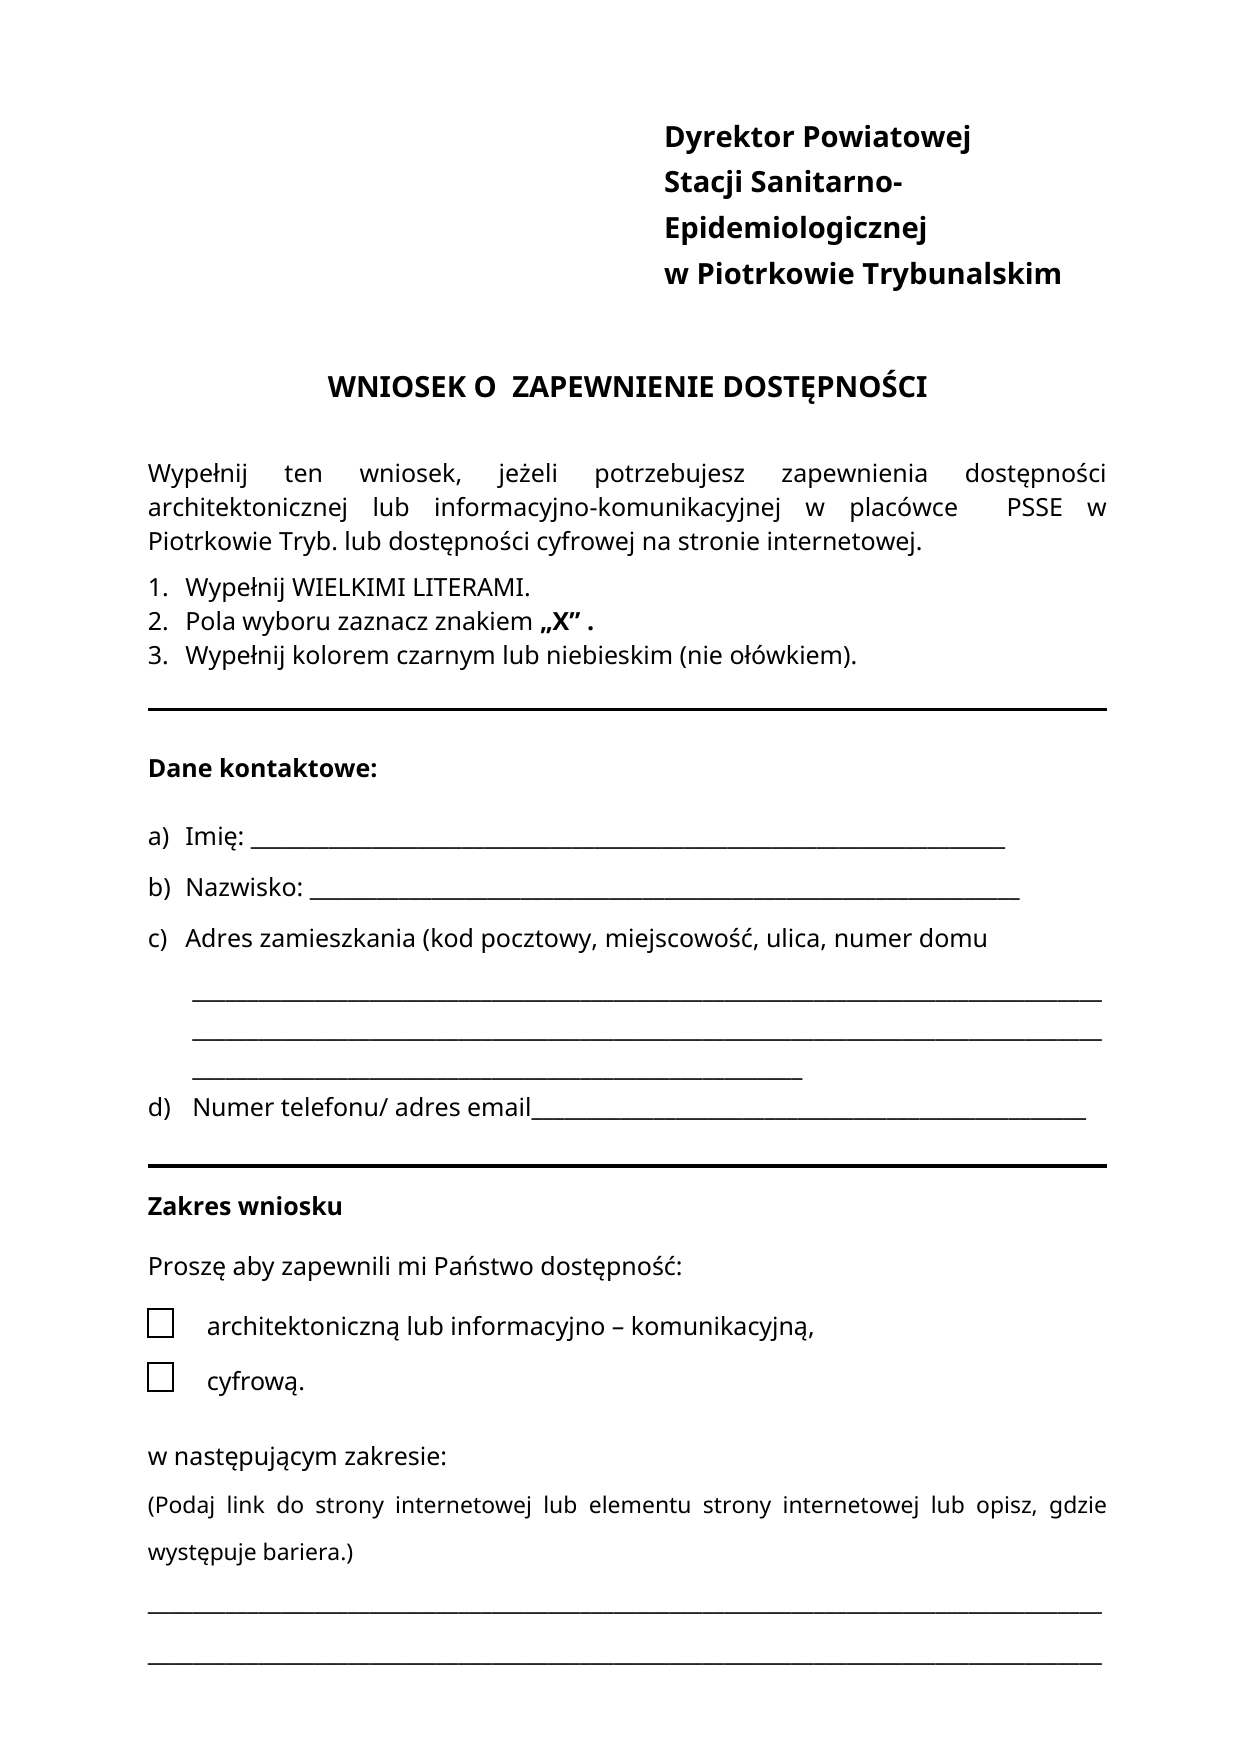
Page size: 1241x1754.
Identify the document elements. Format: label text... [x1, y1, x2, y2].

text cyfrową. [207, 1363, 1107, 1397]
text (Podaj link do strony internetowej lub elementu strony internetowej lub opisz, gdzie występuje bariera.) [148, 1489, 1107, 1568]
list Pola wyboru zaznacz znakiem „X” . [148, 604, 1107, 638]
text Dyrektor Powiatowej [664, 116, 1107, 156]
text Zakres wniosku [148, 1189, 1107, 1223]
subtitle WNIOSEK O ZAPEWNIENIE DOSTĘPNOŚCI [148, 367, 1107, 406]
subtitle Adres zamieszkania (kod pocztowy, miejscowość, ulica, numer domu [148, 921, 1107, 955]
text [148, 1583, 1107, 1668]
text Wypełnij ten wniosek, jeżeli potrzebujesz zapewnienia dostępności architektonicznej lub informacyjno-komunikacyjnej w placówce PSSE w Piotrkowie Tryb. lub dostępności cyfrowej na stronie internetowej. [148, 456, 1107, 558]
text Proszę aby zapewnili mi Państwo dostępność: [148, 1249, 1107, 1283]
list Numer telefonu/ adres email__________________________________________________ [148, 1089, 1107, 1123]
subtitle Nazwisko: ________________________________________________________________ [148, 870, 1107, 904]
text w Piotrkowie Trybunalskim [664, 253, 1107, 293]
text ___________________________________________________________________________________________________________________________________________________________________________________________________________________________ [192, 972, 1107, 1084]
text Dane kontaktowe: [148, 751, 1107, 784]
text Stacji Sanitarno-Epidemiologicznej [664, 162, 1107, 247]
subtitle Imię: ____________________________________________________________________ [148, 819, 1107, 853]
list Wypełnij kolorem czarnym lub niebieskim (nie ołówkiem). [148, 638, 1107, 672]
text w następującym zakresie: [148, 1438, 1107, 1472]
text architektoniczną lub informacyjno – komunikacyjną, [207, 1309, 1107, 1343]
list Wypełnij WIELKIMI LITERAMI. [148, 570, 1107, 604]
